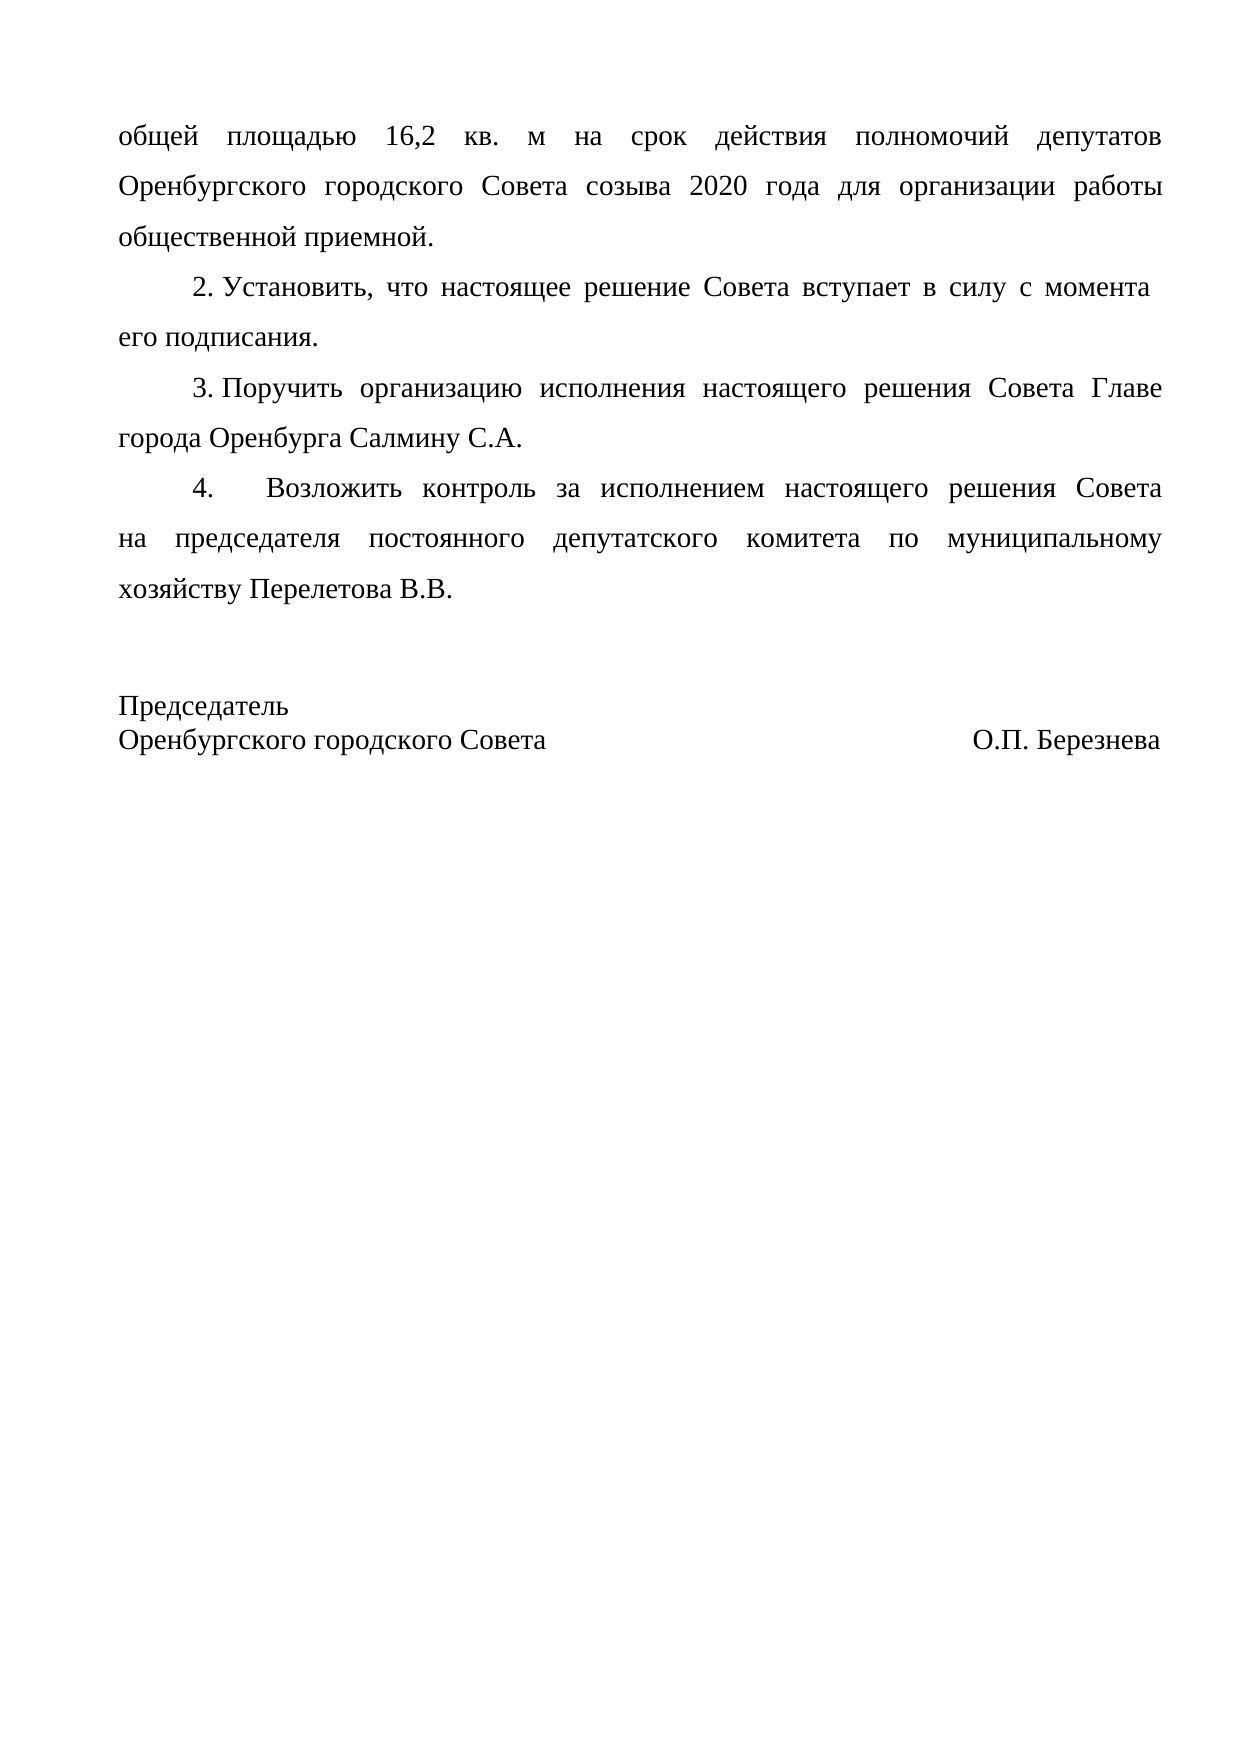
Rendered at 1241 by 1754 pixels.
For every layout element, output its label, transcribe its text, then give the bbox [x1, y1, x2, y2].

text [118, 118, 1163, 252]
text 3. Поручить организацию исполнения настоящего решения Совета Главе города Оренбурга Салмину С.А. [118, 370, 1163, 453]
text Председатель [118, 688, 1163, 722]
text 2. Установить, что настоящее решение Совета вступает в силу с момента его подписания. [118, 269, 1163, 353]
text Оренбургского городского Совета О.П. Березнева [118, 722, 1164, 755]
text 4. Возложить контроль за исполнением настоящего решения Совета на председателя постоянного депутатского комитета по муниципальному хозяйству Перелетова В.В. [118, 470, 1163, 604]
